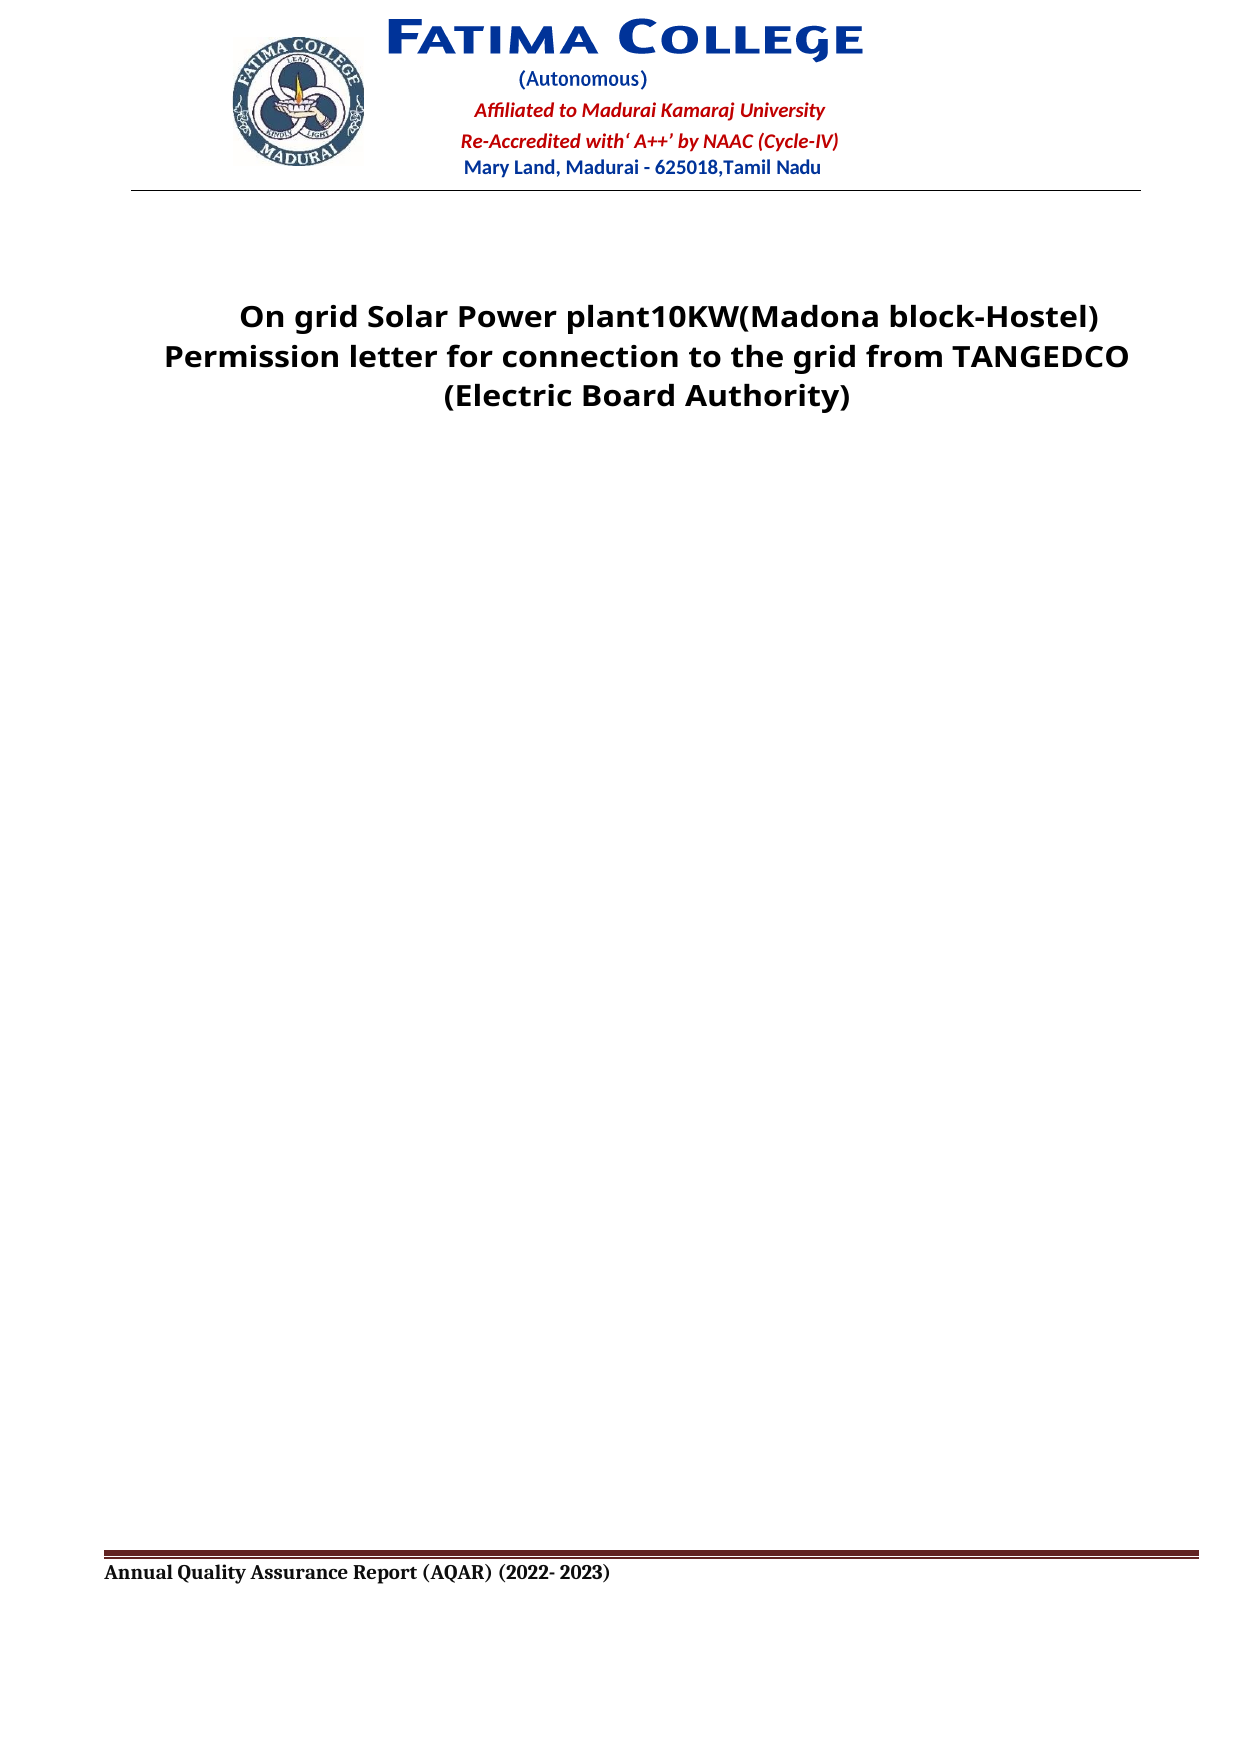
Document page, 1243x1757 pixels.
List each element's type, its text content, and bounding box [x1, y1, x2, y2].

text On grid Solar Power plant10KW(Madona block-Hostel) [140, 296, 1199, 336]
picture [384, 5, 900, 91]
text Permission letter for connection to the grid from TANGEDCO (Electric Board Authority) [140, 336, 1154, 415]
picture [232, 37, 364, 166]
